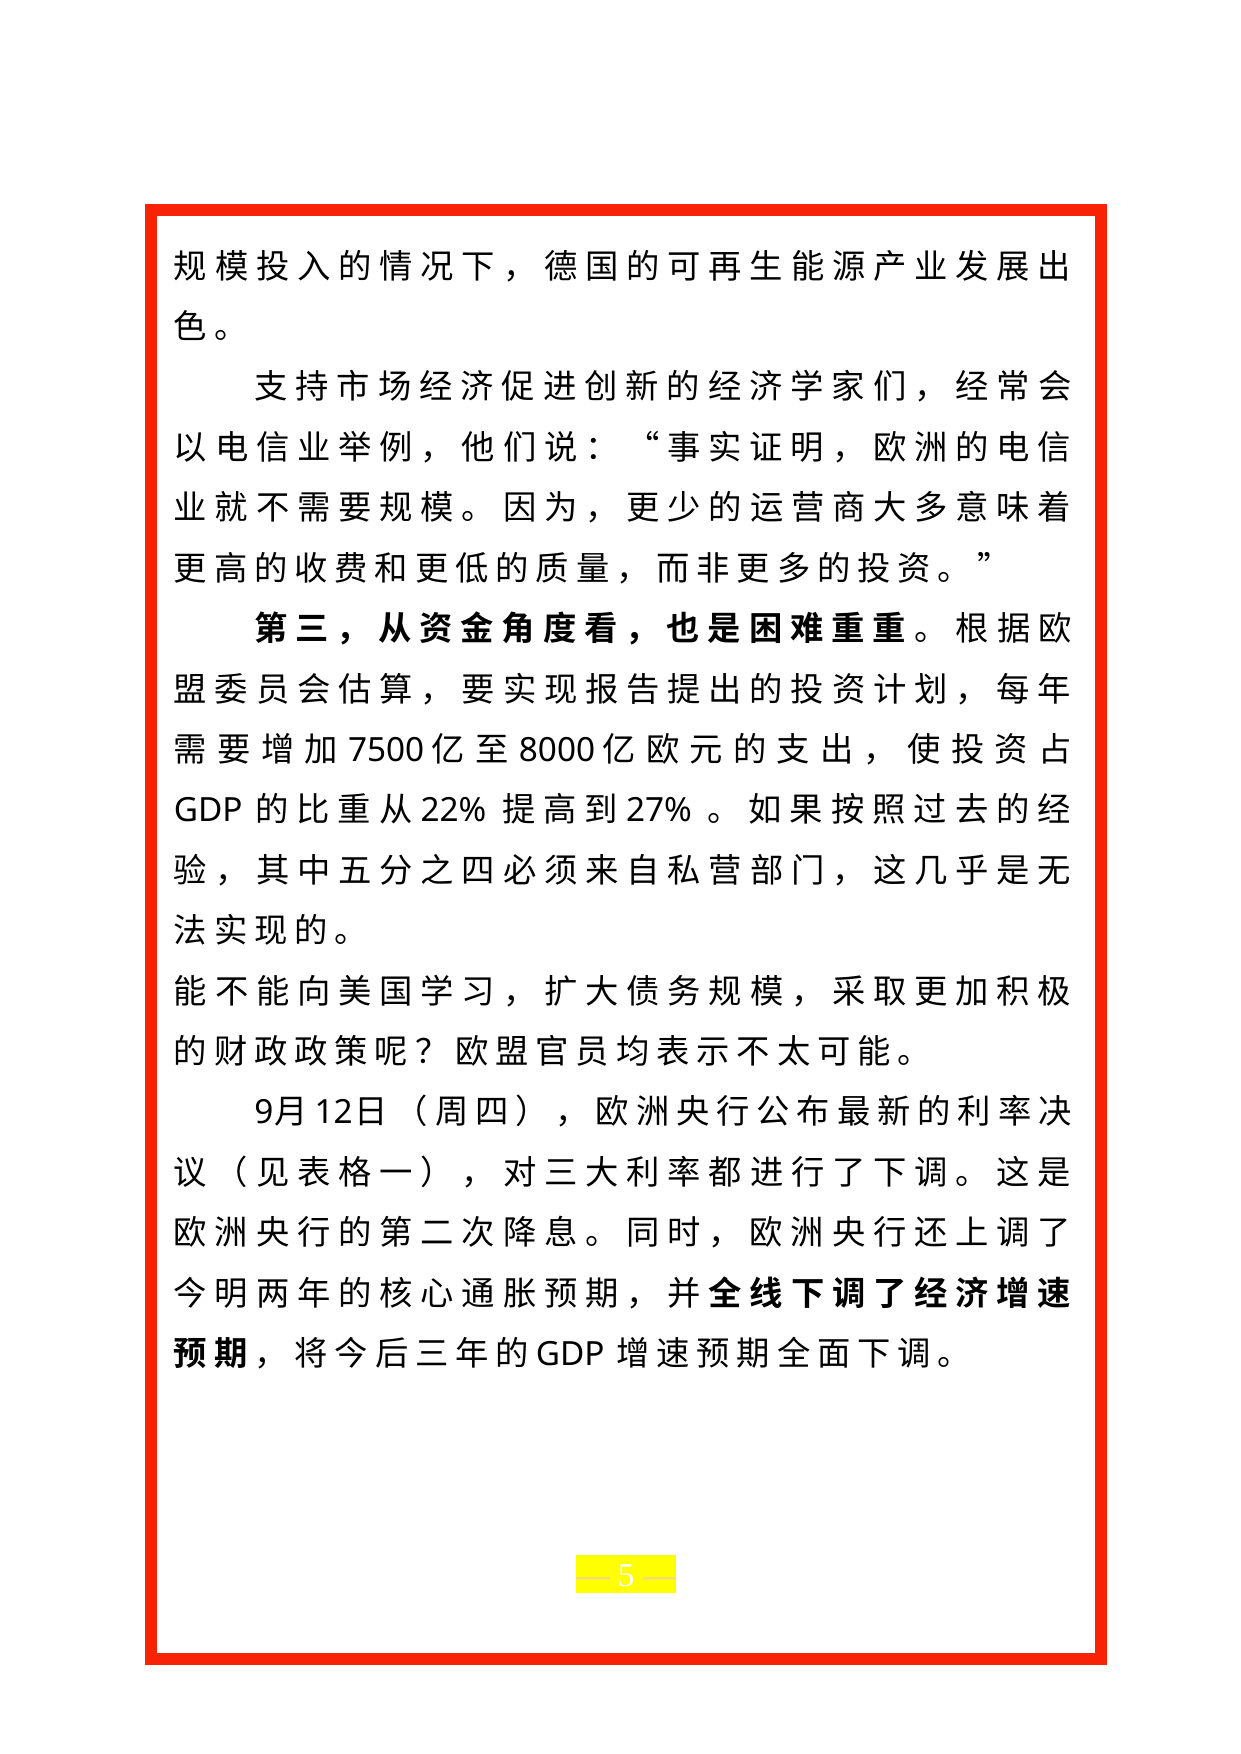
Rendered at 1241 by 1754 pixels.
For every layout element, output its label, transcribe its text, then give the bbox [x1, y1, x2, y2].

text 第三，从资金角度看，也是困难重重。根据欧盟委员会估算，要实现报告提出的投资计划，每年需要增加7500亿至8000亿欧元的支出，使投资占GDP的比重从22%提高到27%。如果按照过去的经验，其中五分之四必须来自私营部门，这几乎是无法实现的。 [174, 596, 1078, 958]
text 9月12日（周四），欧洲央行公布最新的利率决议（见表格一），对三大利率都进行了下调。这是欧洲央行的第二次降息。同时，欧洲央行还上调了今明两年的核心通胀预期，并全线下调了经济增速预期，将今后三年的GDP增速预期全面下调。 [174, 1079, 1078, 1381]
text 能不能向美国学习，扩大债务规模，采取更加积极的财政政策呢？欧盟官员均表示不太可能。 [174, 958, 1078, 1079]
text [174, 233, 1078, 354]
text 支持市场经济促进创新的经济学家们，经常会以电信业举例，他们说：“事实证明，欧洲的电信业就不需要规模。因为，更少的运营商大多意味着更高的收费和更低的质量，而非更多的投资。” [174, 354, 1078, 596]
